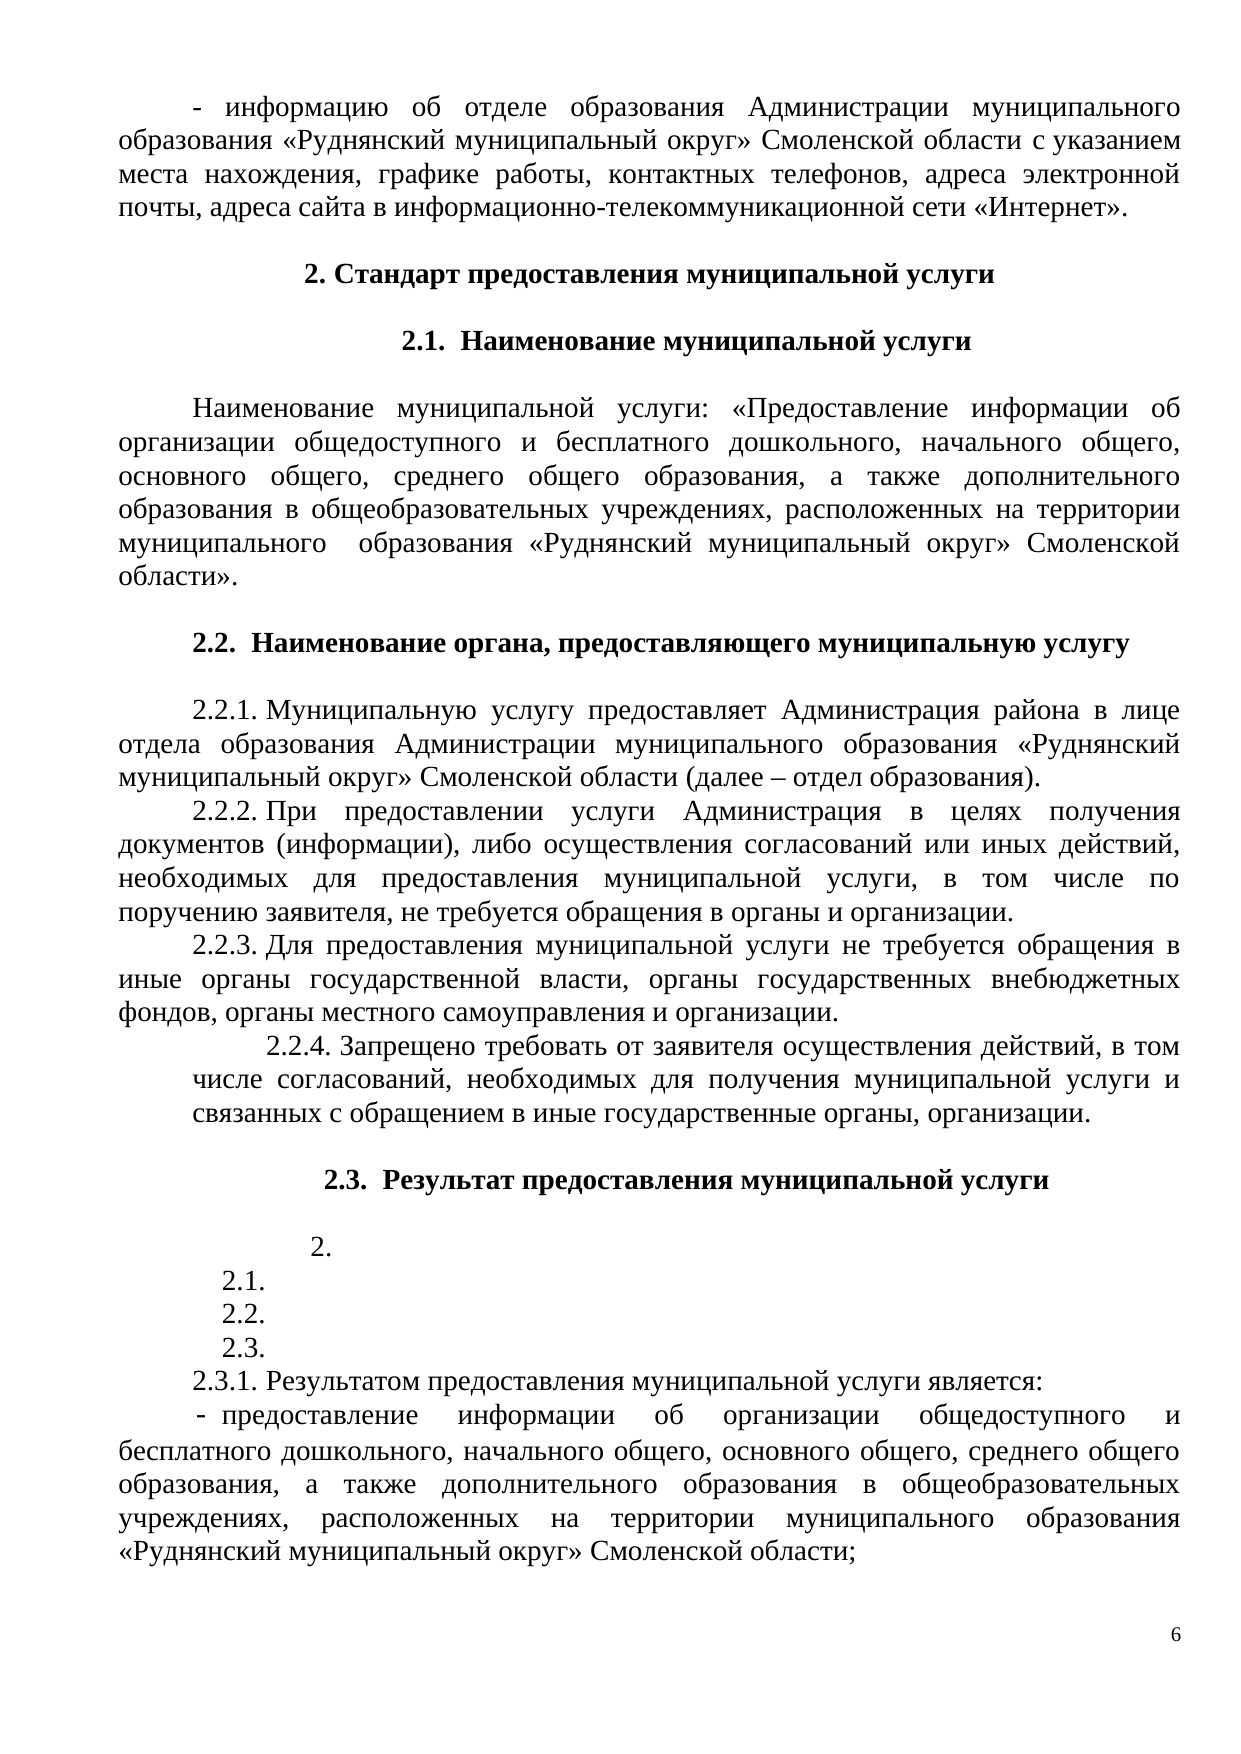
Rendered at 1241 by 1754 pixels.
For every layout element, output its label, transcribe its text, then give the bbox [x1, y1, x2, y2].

list Муниципальную услугу предоставляет Администрация района в лице отдела образования Администрации муниципального образования «Руднянский муниципальный округ» Смоленской области (далее – отдел образования). [118, 692, 1181, 793]
list При предоставлении услуги Администрация в целях получения документов (информации), либо осуществления согласований или иных действий, необходимых для предоставления муниципальной услуги, в том числе по поручению заявителя, не требуется обращения в органы и организации. [118, 793, 1181, 927]
list Результатом предоставления муниципальной услуги является: [118, 1363, 1181, 1397]
list - информацию об отделе образования Администрации муниципального образования «Руднянский муниципальный округ» Смоленской области с указанием места нахождения, графике работы, контактных телефонов, адреса электронной почты, адреса сайта в информационно-телекоммуникационной сети «Интернет». [118, 89, 1181, 223]
list Стандарт предоставления муниципальной услуги [118, 256, 1181, 290]
text Наименование муниципальной услуги: «Предоставление информации об организации общедоступного и бесплатного дошкольного, начального общего, основного общего, среднего общего образования, а также дополнительного образования в общеобразовательных учреждениях, расположенных на территории муниципального образования «Руднянский муниципальный округ» Смоленской области». [118, 391, 1181, 592]
list предоставление информации об организации общедоступного и бесплатного дошкольного, начального общего, основного общего, среднего общего образования, а также дополнительного образования в общеобразовательных учреждениях, расположенных на территории муниципального образования «Руднянский муниципальный округ» Смоленской области; [118, 1397, 1181, 1567]
list Результат предоставления муниципальной услуги [118, 1162, 1181, 1196]
list Наименование органа, предоставляющего муниципальную услугу [118, 625, 1181, 659]
list Для предоставления муниципальной услуги не требуется обращения в иные органы государственной власти, органы государственных внебюджетных фондов, органы местного самоуправления и организации. [118, 927, 1181, 1028]
list Наименование муниципальной услуги [118, 323, 1181, 357]
list Запрещено требовать от заявителя осуществления действий, в том числе согласований, необходимых для получения муниципальной услуги и связанных с обращением в иные государственные органы, организации. [192, 1028, 1181, 1128]
